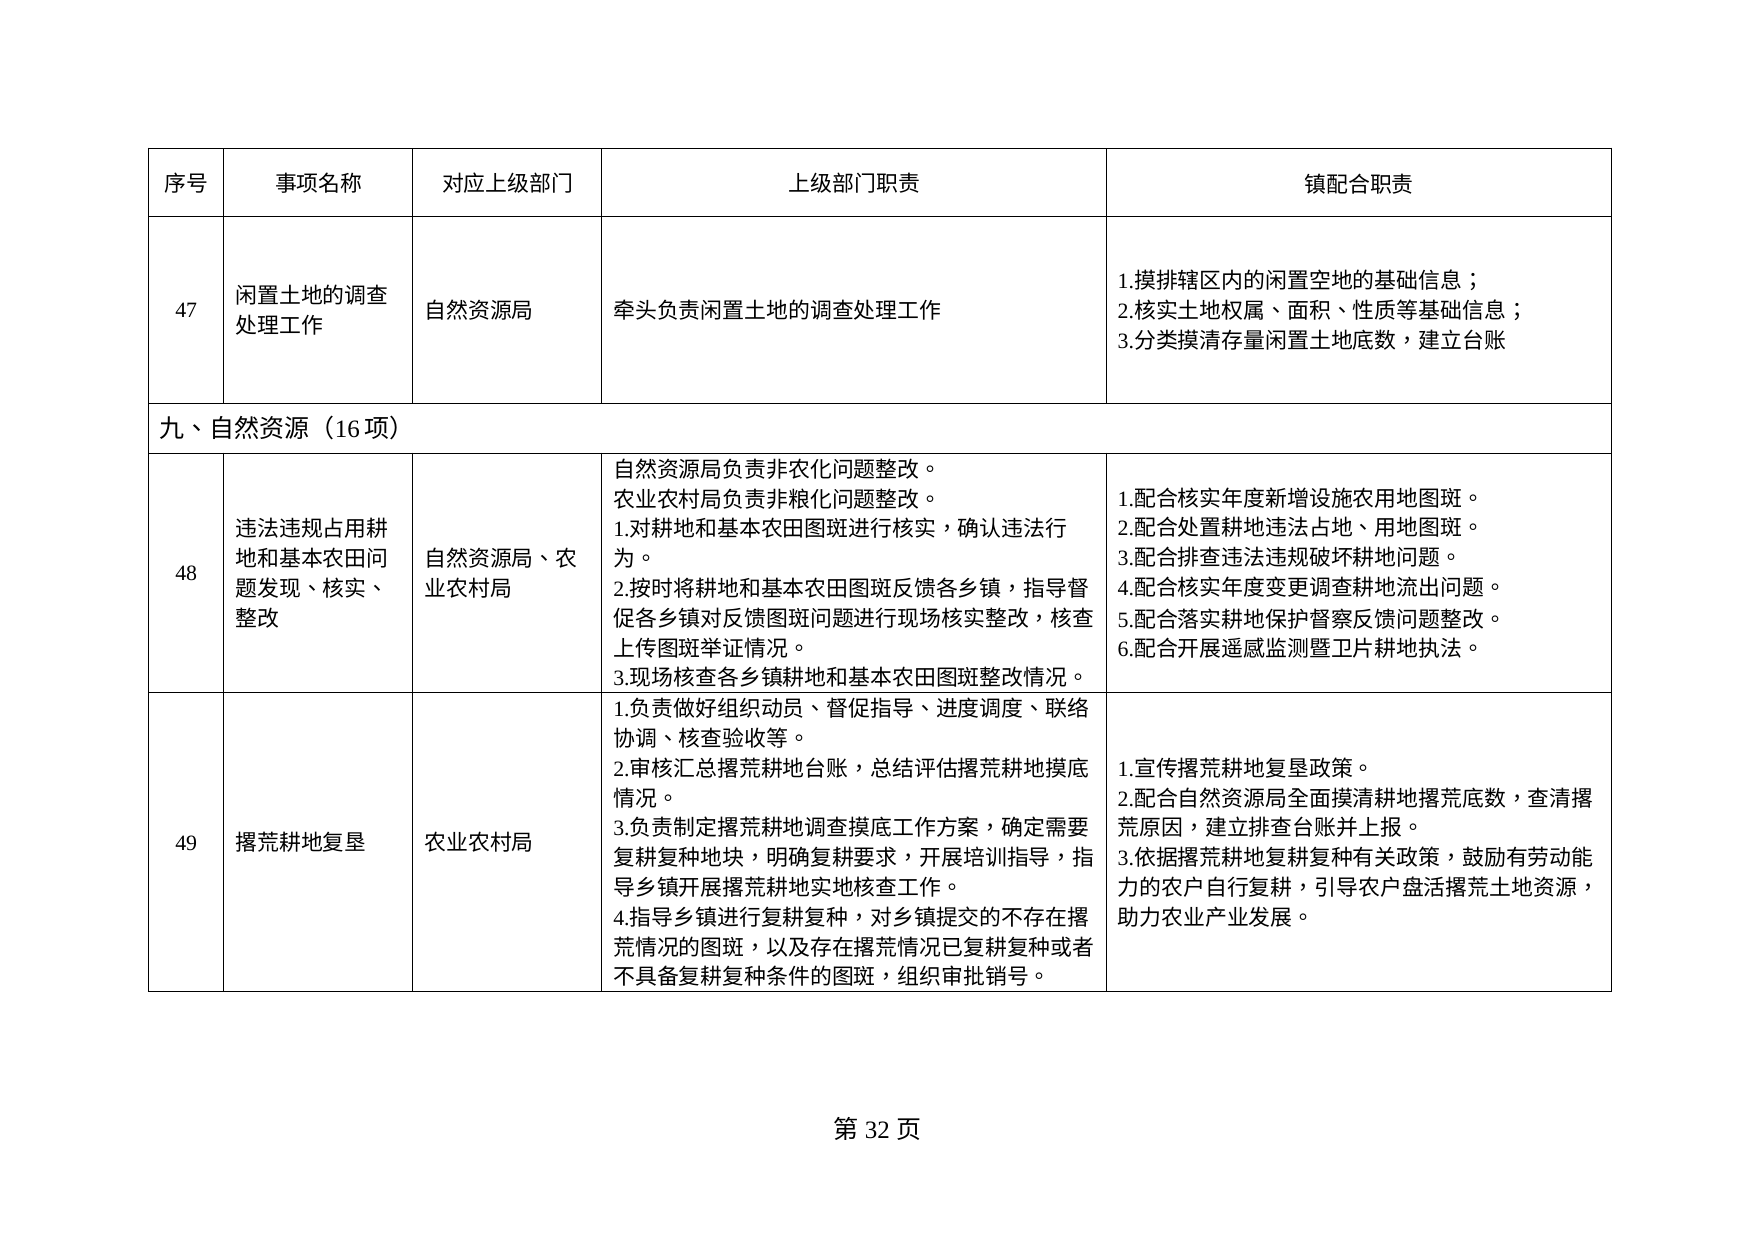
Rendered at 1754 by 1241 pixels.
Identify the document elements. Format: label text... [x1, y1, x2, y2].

table_cell 牵头负责闲置土地的调查处理工作 [602, 217, 1106, 403]
table_cell 农业农村局 [413, 693, 601, 991]
table_cell 1.宣传撂荒耕地复垦政策。 2.配合自然资源局全面摸清耕地撂荒底数，查清撂荒原因，建立排查台账并上报。 3.依据撂荒耕地复耕复种有关政策，鼓励有劳动能力的农户自行复耕，引导农户盘活撂荒土地资源，助力农业产业发展。 [1107, 693, 1611, 991]
table_cell 自然资源局、农业农村局 [413, 454, 601, 692]
table_header 序号 [149, 149, 223, 216]
table_header 事项名称 [224, 149, 412, 216]
table_cell 违法违规占用耕地和基本农田问题发现、核实、整改 [224, 454, 412, 692]
table_cell 48 [149, 454, 223, 692]
table_cell 自然资源局负责非农化问题整改。 农业农村局负责非粮化问题整改。 1.对耕地和基本农田图斑进行核实，确认违法行为。 2.按时将耕地和基本农田图斑反馈各乡镇，指导督促各乡镇对反馈图斑问题进行现场核实整改，核查上传图斑举证情况。 3.现场核查各乡镇耕地和基本农田图斑整改情况。 [602, 454, 1106, 692]
table_cell 自然资源局 [413, 217, 601, 403]
table_cell 47 [149, 217, 223, 403]
table_cell 49 [149, 693, 223, 991]
table_cell 闲置土地的调查处理工作 [224, 217, 412, 403]
table_cell 九、自然资源（16项） [149, 404, 1611, 453]
table_header 镇配合职责 [1107, 149, 1611, 216]
table_cell 撂荒耕地复垦 [224, 693, 412, 991]
table_cell 1.配合核实年度新增设施农用地图斑。 2.配合处置耕地违法占地、用地图斑。 3.配合排查违法违规破坏耕地问题。 4.配合核实年度变更调查耕地流出问题。 5.配合落实耕地保护督察反馈问题整改。 6.配合开展遥感监测暨卫片耕地执法。 [1107, 454, 1611, 692]
table_header 上级部门职责 [602, 149, 1106, 216]
table_cell 1.摸排辖区内的闲置空地的基础信息； 2.核实土地权属、面积、性质等基础信息； 3.分类摸清存量闲置土地底数，建立台账 [1107, 217, 1611, 403]
table_header 对应上级部门 [413, 149, 601, 216]
table_cell 1.负责做好组织动员、督促指导、进度调度、联络协调、核查验收等。 2.审核汇总撂荒耕地台账，总结评估撂荒耕地摸底情况。 3.负责制定撂荒耕地调查摸底工作方案，确定需要复耕复种地块，明确复耕要求，开展培训指导，指导乡镇开展撂荒耕地实地核查工作。 4.指导乡镇进行复耕复种，对乡镇提交的不存在撂荒情况的图斑，以及存在撂荒情况已复耕复种或者不具备复耕复种条件的图斑，组织审批销号。 [602, 693, 1106, 991]
